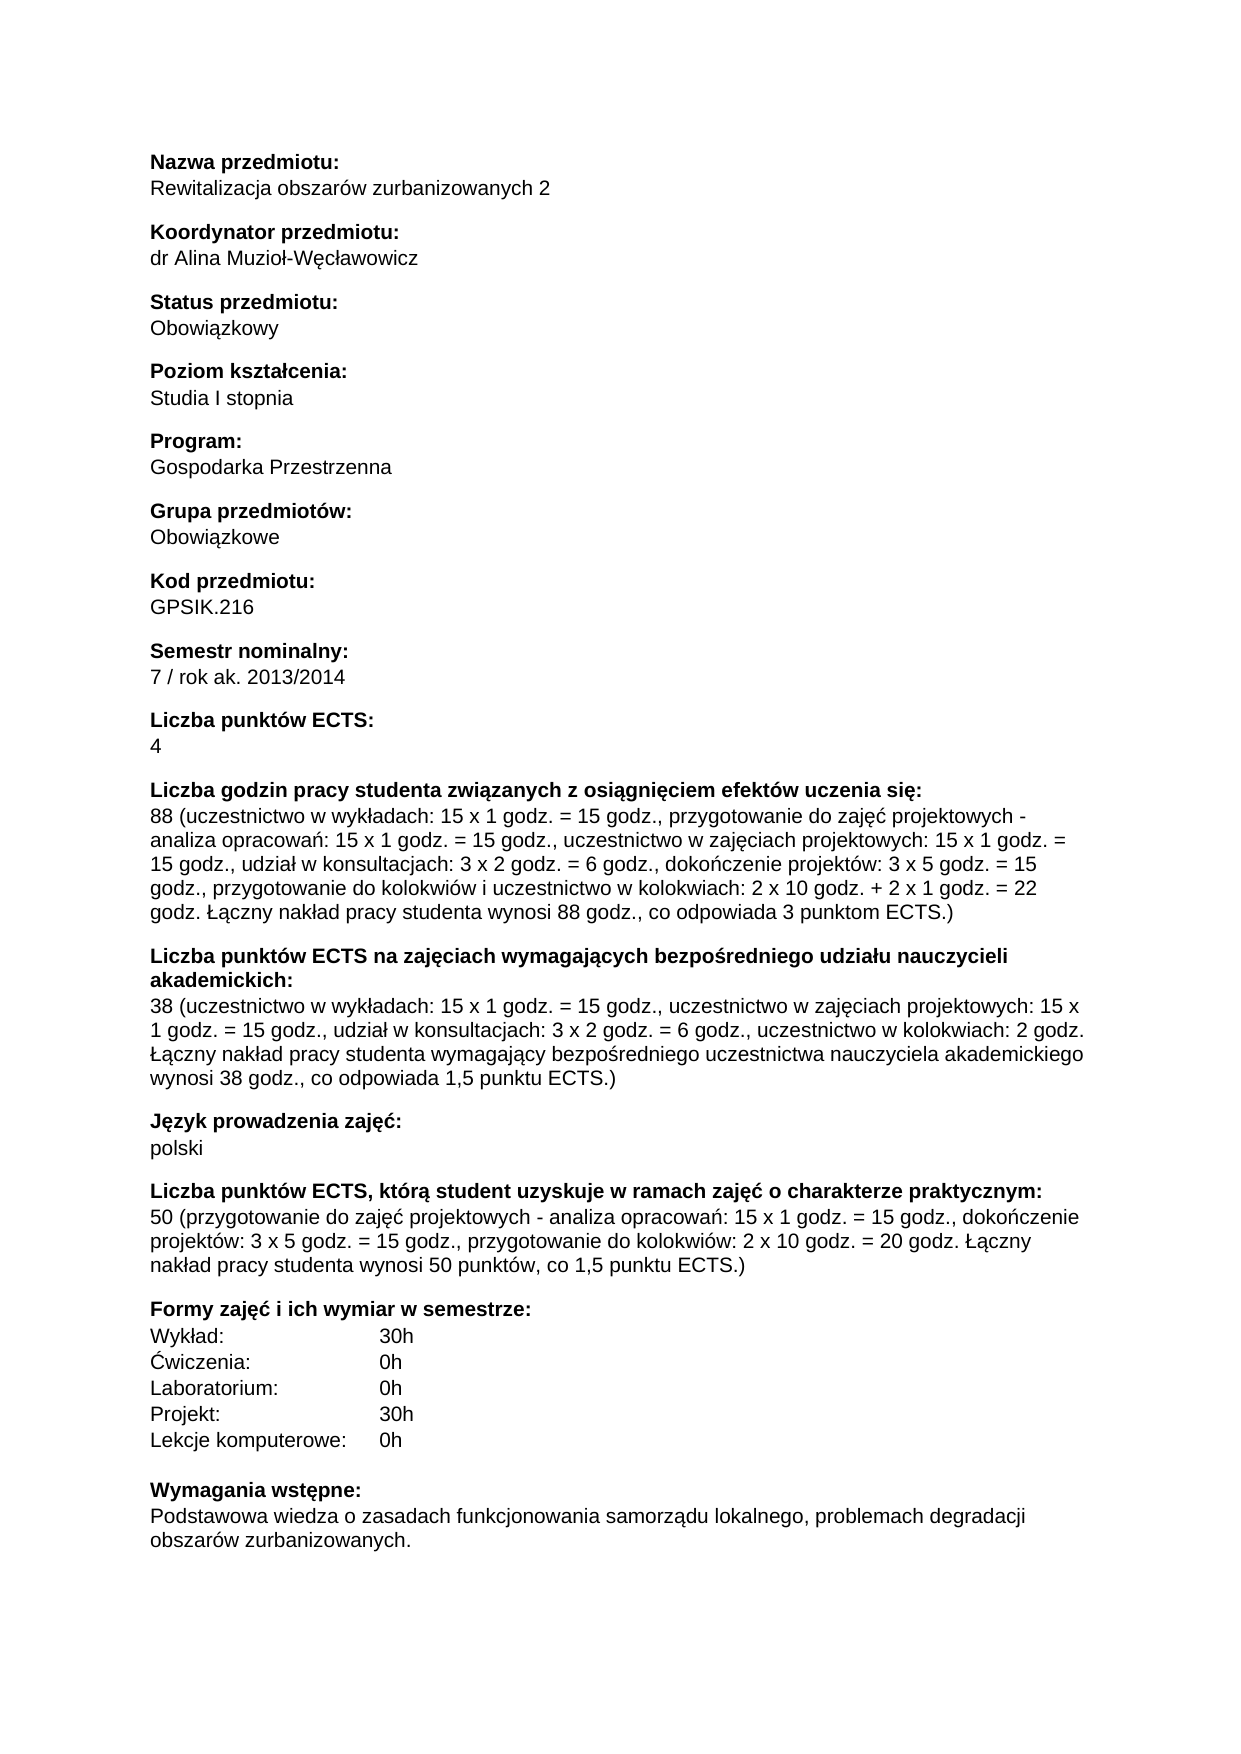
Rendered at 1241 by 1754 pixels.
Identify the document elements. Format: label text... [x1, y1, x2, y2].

text Kod przedmiotu: [150, 569, 1090, 593]
text Liczba punktów ECTS: [150, 708, 1090, 732]
text Status przedmiotu: [150, 289, 1090, 313]
table_cell Ćwiczenia: [140, 1350, 367, 1374]
text Semestr nominalny: [150, 638, 1090, 662]
text Formy zajęć i ich wymiar w semestrze: [150, 1297, 1090, 1321]
text Program: [150, 429, 1090, 453]
text Gospodarka Przestrzenna [150, 455, 1090, 479]
text Grupa przedmiotów: [150, 499, 1090, 523]
table_cell Lekcje komputerowe: [140, 1428, 367, 1452]
text Koordynator przedmiotu: [150, 220, 1090, 244]
table_cell 0h [369, 1374, 597, 1400]
text polski [150, 1135, 1090, 1159]
text 50 (przygotowanie do zajęć projektowych - analiza opracowań: 15 x 1 godz. = 15 godz., dokończenie projektów: 3 x 5 godz. = 15 godz., przygotowanie do kolokwiów: 2 x 10 godz. = 20 godz. Łączny nakład pracy studenta wynosi 50 punktów, co 1,5 punktu ECTS.) [150, 1205, 1090, 1277]
table_cell 0h [369, 1348, 597, 1374]
text Obowiązkowe [150, 525, 1090, 549]
text Liczba godzin pracy studenta związanych z osiągnięciem efektów uczenia się: [150, 778, 1090, 802]
table_header Wykład: [140, 1323, 368, 1348]
text Liczba punktów ECTS, którą student uzyskuje w ramach zajęć o charakterze praktycznym: [150, 1179, 1090, 1203]
text Studia I stopnia [150, 385, 1090, 409]
text GPSIK.216 [150, 595, 1090, 619]
text 4 [150, 734, 1090, 758]
text Język prowadzenia zajęć: [150, 1109, 1090, 1133]
text Liczba punktów ECTS na zajęciach wymagających bezpośredniego udziału nauczycieli akademickich: [150, 944, 1090, 992]
text 38 (uczestnictwo w wykładach: 15 x 1 godz. = 15 godz., uczestnictwo w zajęciach projektowych: 15 x 1 godz. = 15 godz., udział w konsultacjach: 3 x 2 godz. = 6 godz., uczestnictwo w kolokwiach: 2 godz. Łączny nakład pracy studenta wymagający bezpośredniego uczestnictwa nauczyciela akademickiego wynosi 38 godz., co odpowiada 1,5 punktu ECTS.) [150, 994, 1090, 1089]
table_cell Projekt: [140, 1402, 367, 1426]
text 7 / rok ak. 2013/2014 [150, 664, 1090, 688]
table_cell 30h [369, 1400, 597, 1426]
text dr Alina Muzioł-Węcławowicz [150, 246, 1090, 270]
text Rewitalizacja obszarów zurbanizowanych 2 [150, 176, 1090, 200]
text Wymagania wstępne: [150, 1478, 1090, 1502]
table_cell Laboratorium: [140, 1376, 367, 1400]
text Poziom kształcenia: [150, 359, 1090, 383]
table_cell 0h [369, 1426, 597, 1452]
text Nazwa przedmiotu: [150, 150, 1090, 174]
text Podstawowa wiedza o zasadach funkcjonowania samorządu lokalnego, problemach degradacji obszarów zurbanizowanych. [150, 1504, 1090, 1552]
text 88 (uczestnictwo w wykładach: 15 x 1 godz. = 15 godz., przygotowanie do zajęć projektowych - analiza opracowań: 15 x 1 godz. = 15 godz., uczestnictwo w zajęciach projektowych: 15 x 1 godz. = 15 godz., udział w konsultacjach: 3 x 2 godz. = 6 godz., dokończenie projektów: 3 x 5 godz. = 15 godz., przygotowanie do kolokwiów i uczestnictwo w kolokwiach: 2 x 10 godz. + 2 x 1 godz. = 22 godz. Łączny nakład pracy studenta wynosi 88 godz., co odpowiada 3 punktom ECTS.) [150, 804, 1090, 924]
text Obowiązkowy [150, 316, 1090, 339]
table_header 30h [369, 1323, 597, 1348]
